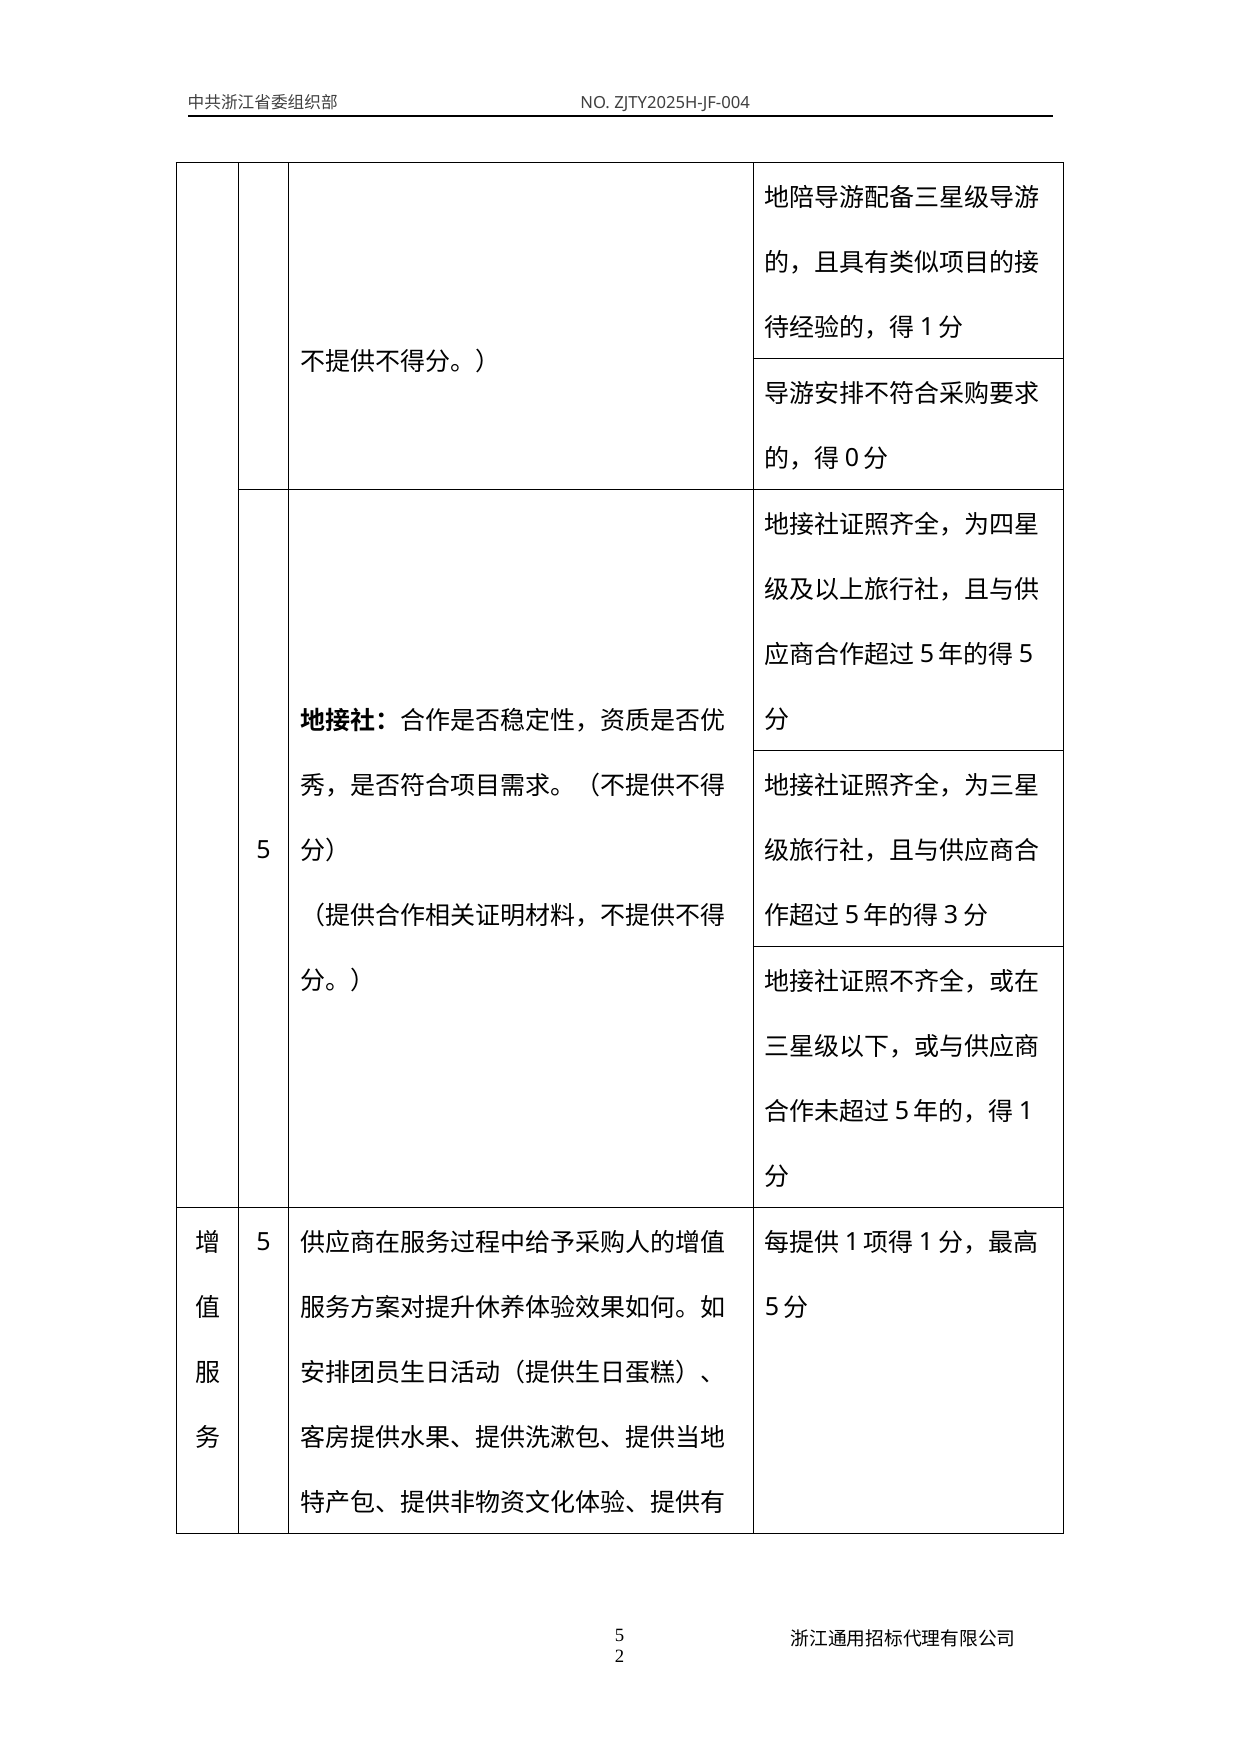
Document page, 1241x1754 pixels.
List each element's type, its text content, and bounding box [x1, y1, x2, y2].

table_cell 地接社证照齐全，为四星级及以上旅行社，且与供应商合作超过5年的得5分 [754, 490, 1063, 750]
table_cell 5 [239, 1208, 288, 1533]
table_cell 地接社证照不齐全，或在三星级以下，或与供应商合作未超过5年的，得1分 [754, 947, 1063, 1207]
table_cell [754, 163, 1063, 358]
table_cell 地接社：合作是否稳定性，资质是否优秀，是否符合项目需求。（不提供不得分） （提供合作相关证明材料，不提供不得分。） [289, 490, 753, 1207]
table_cell 导游安排不符合采购要求的，得0分 [754, 359, 1063, 489]
table_cell 地接社证照齐全，为三星级旅行社，且与供应商合作超过5年的得3分 [754, 751, 1063, 946]
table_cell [289, 1208, 753, 1533]
table_cell 5 [239, 490, 288, 1207]
table_cell 每提供1项得1分，最高5分 [754, 1208, 1063, 1533]
table_cell 增值服务 [177, 1208, 238, 1533]
